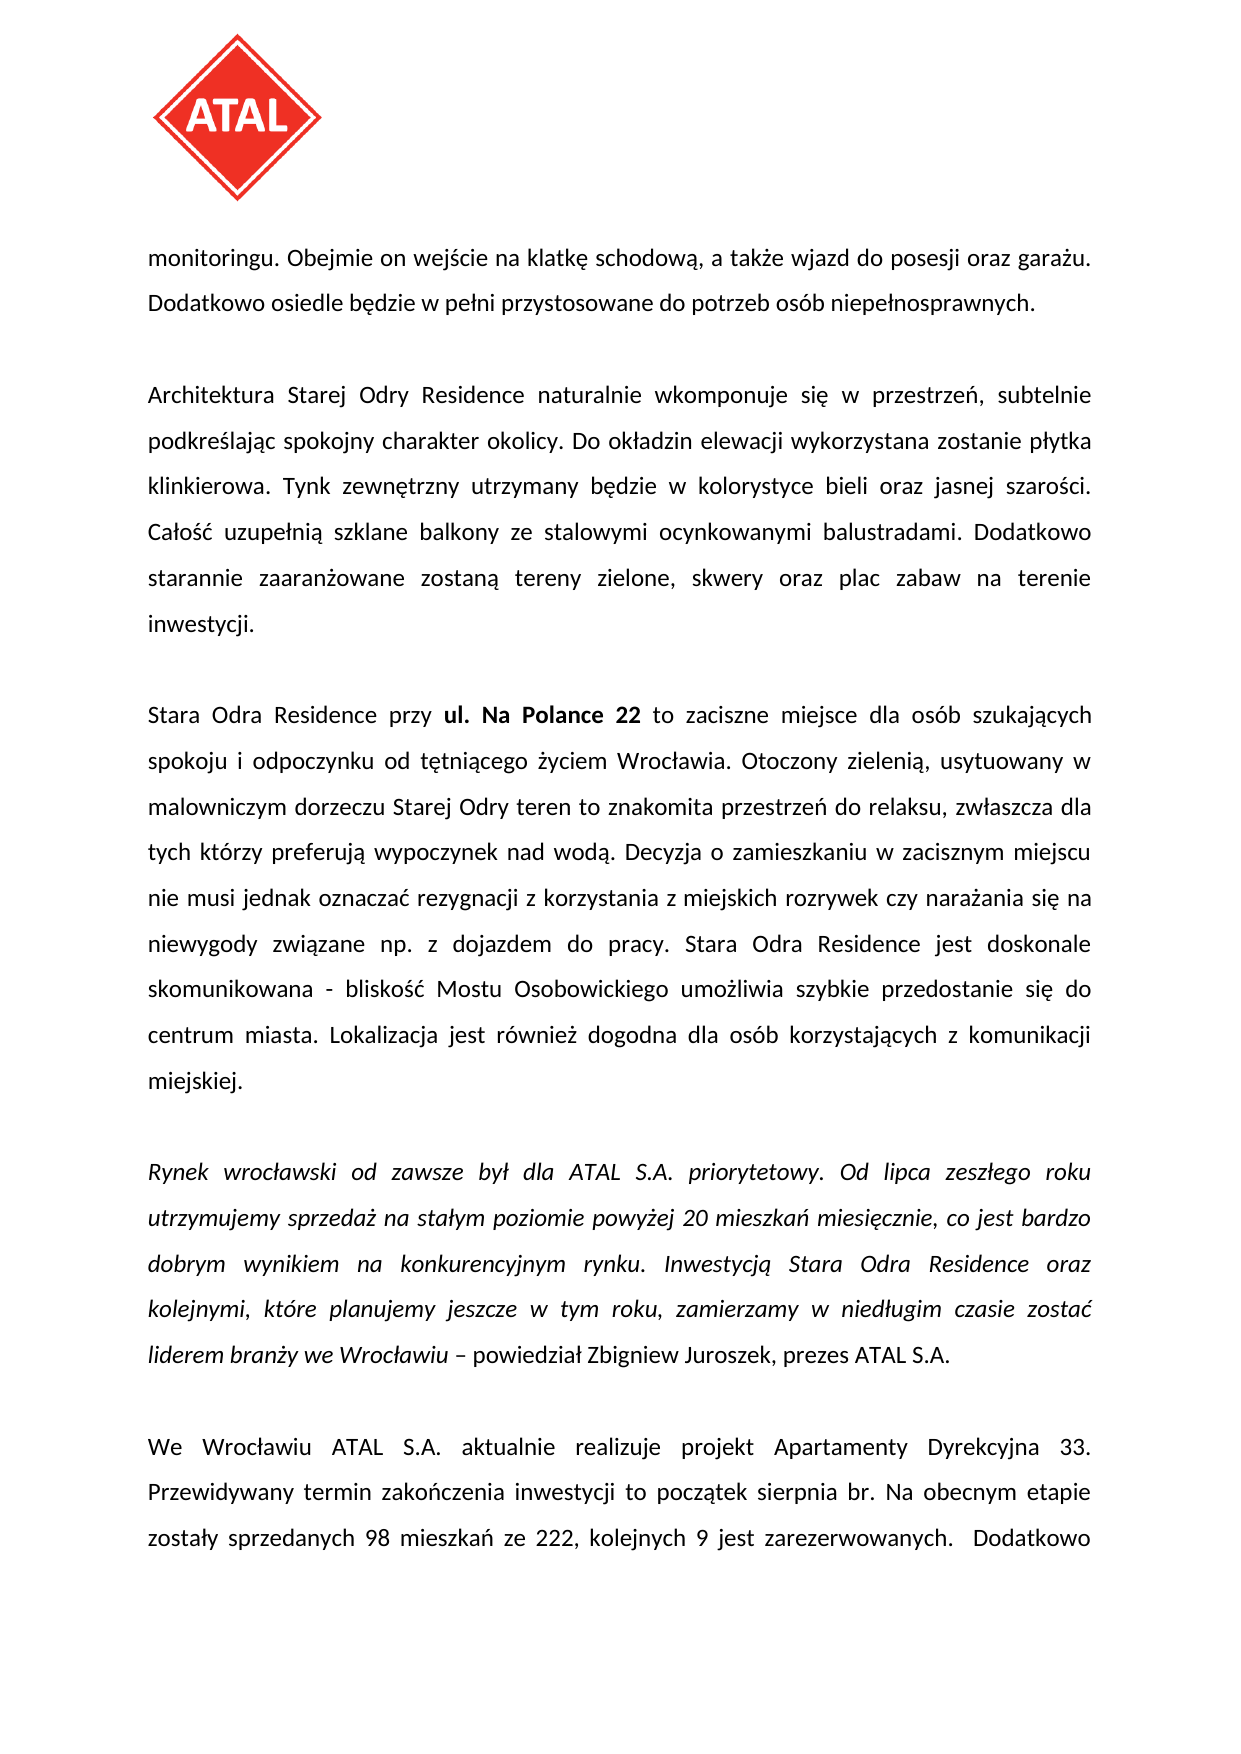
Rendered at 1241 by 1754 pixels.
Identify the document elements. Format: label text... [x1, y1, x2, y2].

text Stara Odra Residence przy ul. Na Polance 22 to zaciszne miejsce dla osób szukających spokoju i odpoczynku od tętniącego życiem Wrocławia. Otoczony zielenią, usytuowany w malowniczym dorzeczu Starej Odry teren to znakomita przestrzeń do relaksu, zwłaszcza dla tych którzy preferują wypoczynek nad wodą. Decyzja o zamieszkaniu w zacisznym miejscu nie musi jednak oznaczać rezygnacji z korzystania z miejskich rozrywek czy narażania się na niewygody związane np. z dojazdem do pracy. Stara Odra Residence jest doskonale skomunikowana - bliskość Mostu Osobowickiego umożliwia szybkie przedostanie się do centrum miasta. Lokalizacja jest również dogodna dla osób korzystających z komunikacji miejskiej. [148, 699, 1093, 1096]
text Rynek wrocławski od zawsze był dla ATAL S.A. priorytetowy. Od lipca zeszłego roku utrzymujemy sprzedaż na stałym poziomie powyżej 20 mieszkań miesięcznie, co jest bardzo dobrym wynikiem na konkurencyjnym rynku. Inwestycją Stara Odra Residence oraz kolejnymi, które planujemy jeszcze w tym roku, zamierzamy w niedługim czasie zostać liderem branży we Wrocławiu – powiedział Zbigniew Juroszek, prezes ATAL S.A. [148, 1156, 1093, 1370]
picture [143, 21, 330, 211]
text Architektura Starej Odry Residence naturalnie wkomponuje się w przestrzeń, subtelnie podkreślając spokojny charakter okolicy. Do okładzin elewacji wykorzystana zostanie płytka klinkierowa. Tynk zewnętrzny utrzymany będzie w kolorystyce bieli oraz jasnej szarości. Całość uzupełnią szklane balkony ze stalowymi ocynkowanymi balustradami. Dodatkowo starannie zaaranżowane zostaną tereny zielone, skwery oraz plac zabaw na terenie inwestycji. [148, 379, 1093, 638]
